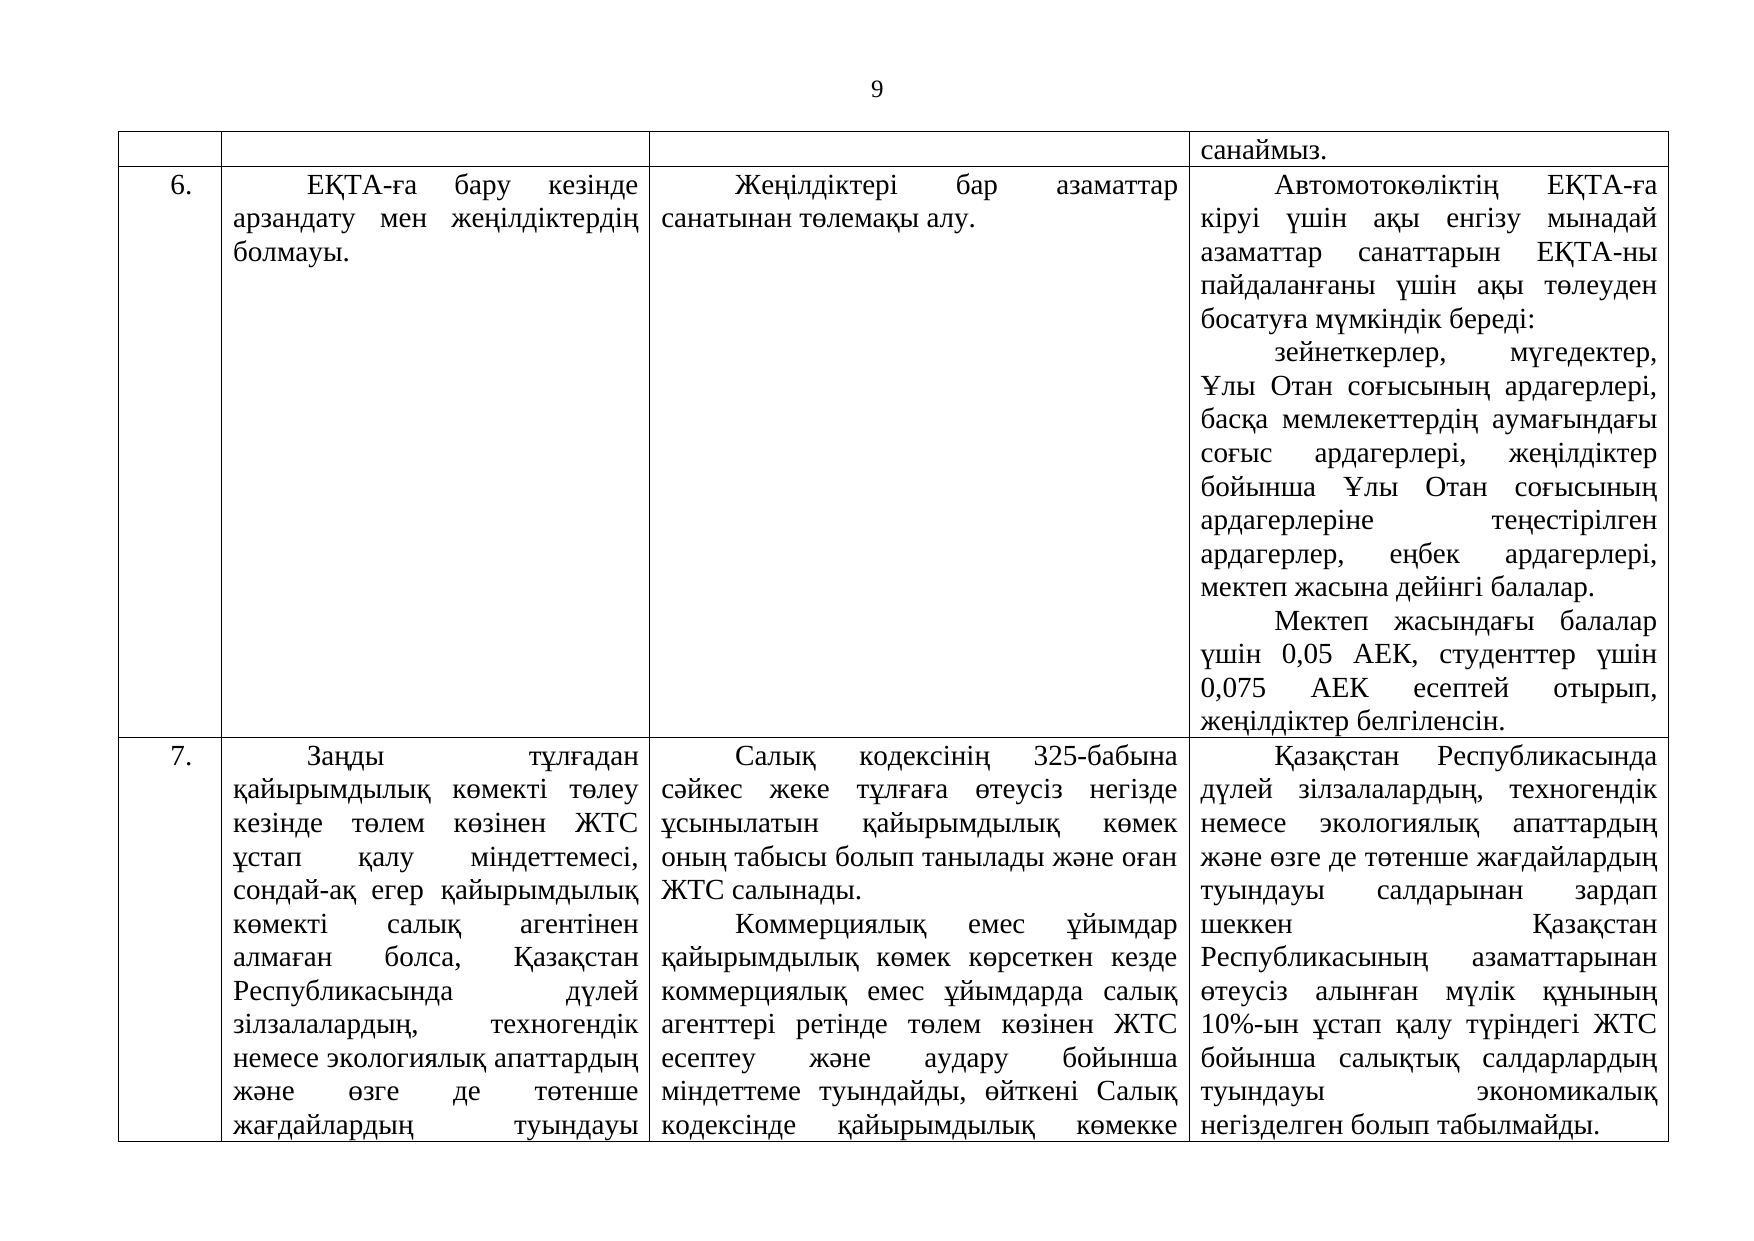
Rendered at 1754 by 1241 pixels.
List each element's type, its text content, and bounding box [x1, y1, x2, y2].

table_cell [222, 132, 649, 166]
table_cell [1190, 738, 1668, 1141]
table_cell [650, 738, 1189, 1141]
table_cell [222, 738, 649, 1141]
table_cell [119, 167, 221, 737]
table_cell [119, 132, 221, 166]
table_cell Автомотокөліктің ЕҚТА-ға кіруі үшін ақы енгізу мынадай азаматтар санаттарын ЕҚТА-ны пайдаланғаны үшін ақы төлеуден босатуға мүмкіндік береді: зейнеткерлер, мүгедектер, Ұлы Отан соғысының ардагерлері, басқа мемлекеттердің аумағындағы соғыс ардагерлері, жеңілдіктер бойынша Ұлы Отан соғысының ардагерлеріне теңестірілген ардагерлер, еңбек ардагерлері, мектеп жасына дейінгі балалар. Мектеп жасындағы балалар үшін 0,05 АЕК, студенттер үшін 0,075 АЕК есептей отырып, жеңілдіктер белгіленсін. [1190, 167, 1668, 737]
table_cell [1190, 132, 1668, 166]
table_cell Жеңілдіктері бар азаматтар санатынан төлемақы алу. [650, 167, 1189, 737]
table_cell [650, 132, 1189, 166]
table_cell [119, 738, 221, 1141]
table_cell ЕҚТА-ға бару кезінде арзандату мен жеңілдіктердің болмауы. [222, 167, 649, 737]
